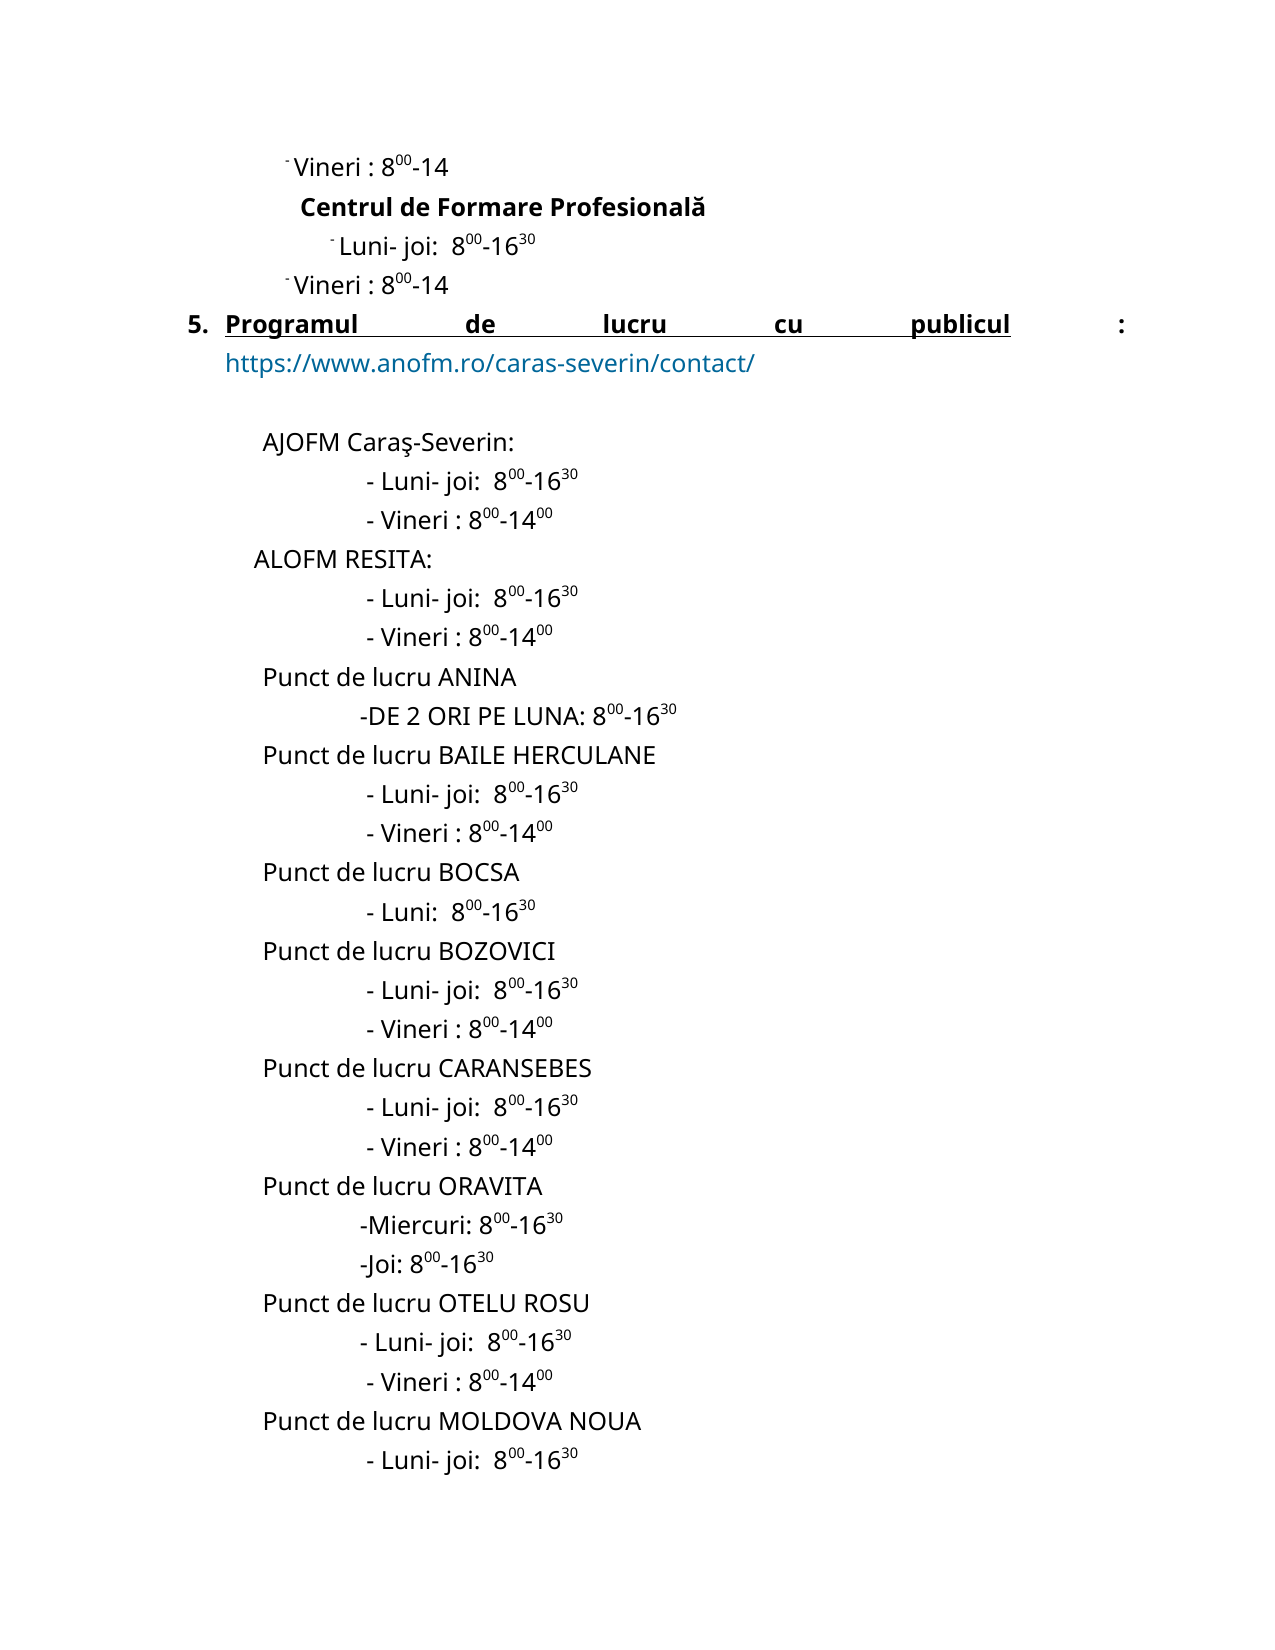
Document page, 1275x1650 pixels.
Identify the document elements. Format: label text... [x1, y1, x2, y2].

text Punct de lucru ANINA [262, 659, 1125, 693]
text Punct de lucru OTELU ROSU [262, 1286, 1125, 1320]
list Programul de lucru cu publicul : https://www.anofm.ro/caras-severin/contact/ [187, 307, 1125, 380]
text - Vineri : 800-1400 [262, 816, 1125, 850]
text -Miercuri: 800-1630 [262, 1207, 1125, 1242]
text Centrul de Formare Profesională - Luni- joi: 800-1630 [225, 189, 1125, 262]
text - Vineri : 800-14 [150, 150, 1125, 184]
text - Luni- joi: 800-1630 [262, 777, 1125, 811]
text - Vineri : 800-1400 [262, 1012, 1125, 1046]
text ALOFM RESITA: [150, 542, 1125, 576]
text - Luni- joi: 800-1630 [262, 1090, 1125, 1124]
text Punct de lucru CARANSEBES [262, 1051, 1125, 1085]
text - Vineri : 800-1400 [262, 620, 1125, 654]
text Punct de lucru BOZOVICI [262, 933, 1125, 967]
text - Luni: 800-1630 [262, 894, 1125, 928]
text - Vineri : 800-14 [150, 267, 1125, 302]
text -DE 2 ORI PE LUNA: 800-1630 [262, 698, 1125, 732]
text Punct de lucru BAILE HERCULANE [262, 737, 1125, 772]
text Punct de lucru BOCSA [262, 855, 1125, 889]
text - Vineri : 800-1400 [262, 1364, 1125, 1398]
text AJOFM Caraş-Severin: [262, 424, 1125, 458]
text -Joi: 800-1630 [262, 1247, 1125, 1281]
text - Luni- joi: 800-1630 [262, 1442, 1125, 1477]
text - Luni- joi: 800-1630 [262, 972, 1125, 1007]
text - Luni- joi: 800-1630 [262, 1325, 1125, 1359]
text Punct de lucru ORAVITA [262, 1168, 1125, 1202]
text Punct de lucru MOLDOVA NOUA [262, 1403, 1125, 1437]
text - Luni- joi: 800-1630 [262, 463, 1125, 497]
text - Vineri : 800-1400 [262, 1129, 1125, 1163]
text - Vineri : 800-1400 [262, 502, 1125, 537]
text - Luni- joi: 800-1630 [262, 581, 1125, 615]
